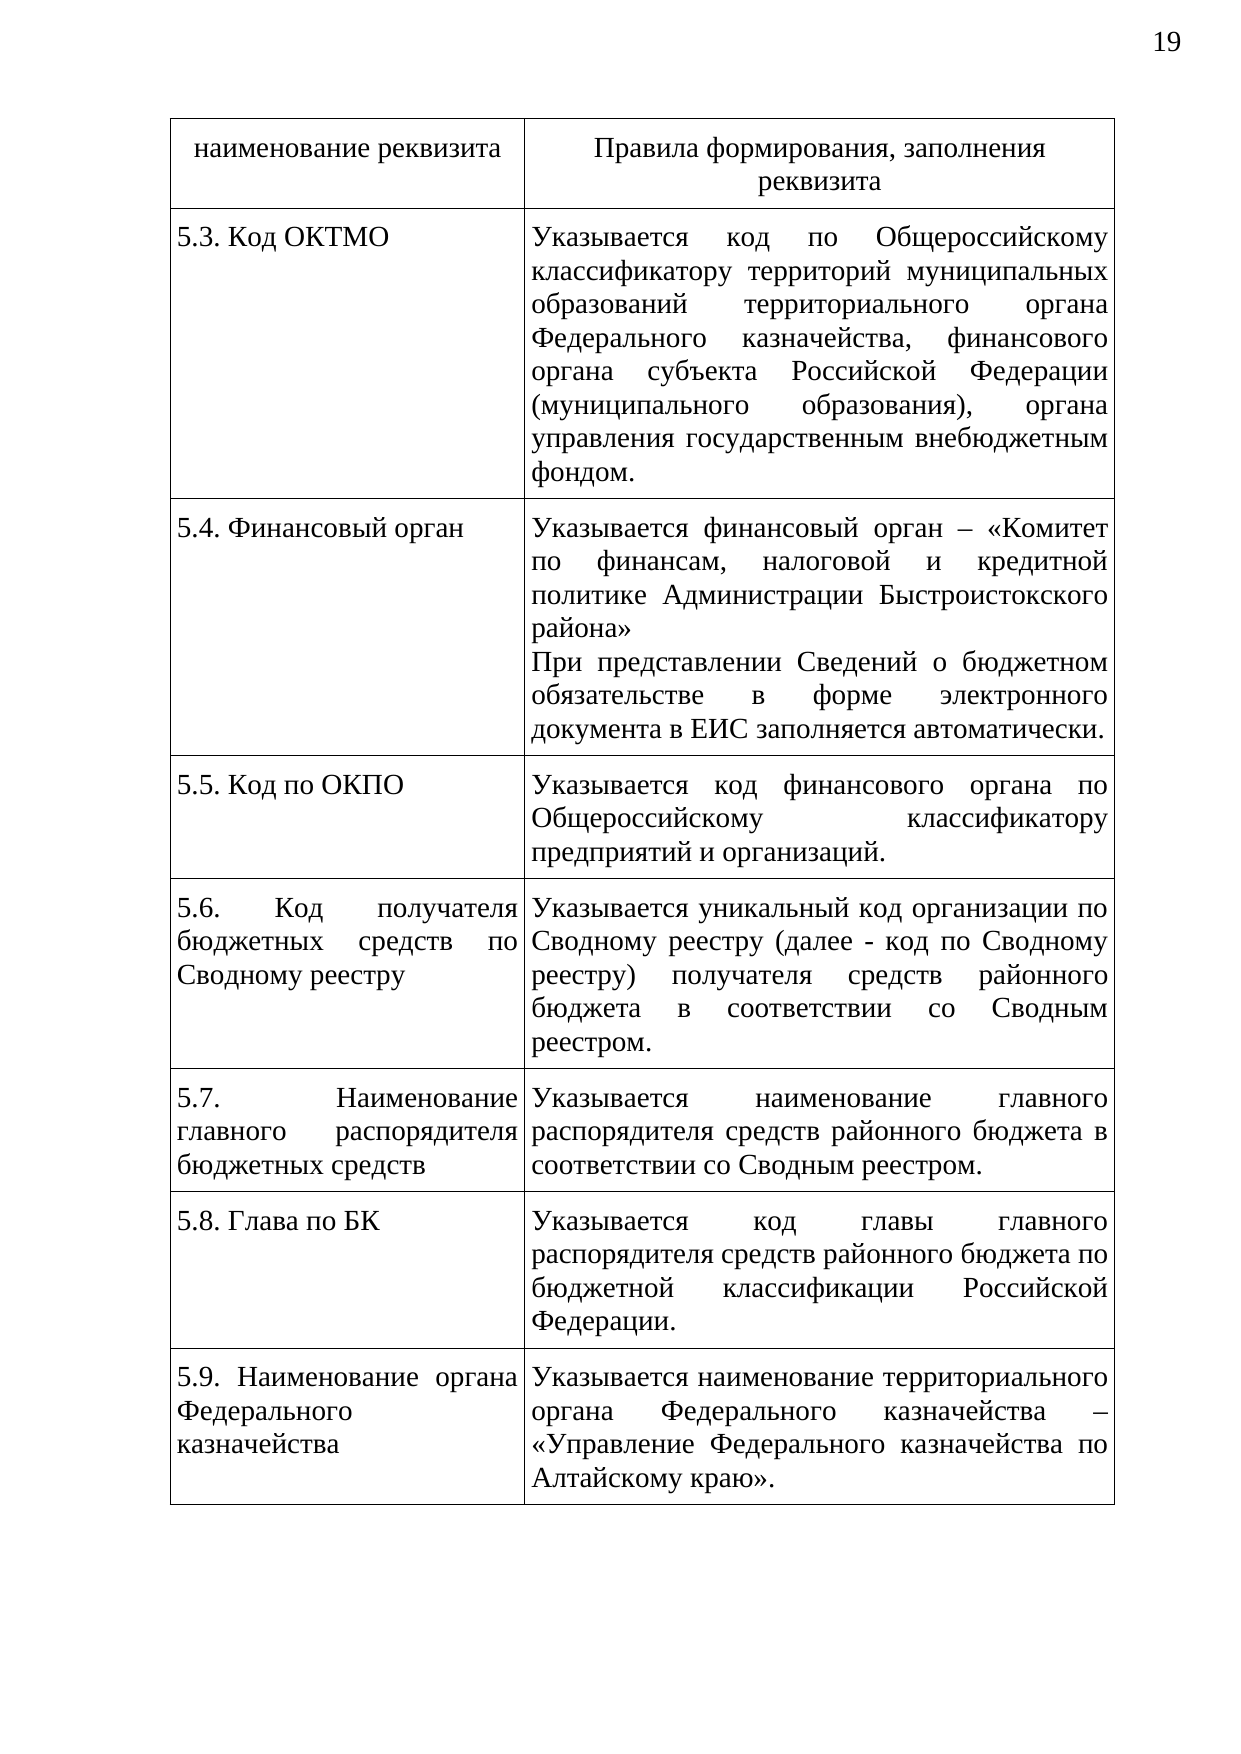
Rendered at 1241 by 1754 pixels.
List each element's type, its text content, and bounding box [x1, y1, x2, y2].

table_cell Указывается код по Общероссийскому классификатору территорий муниципальных образований территориального органа Федерального казначейства, финансового органа субъекта Российской Федерации (муниципального образования), органа управления государственным внебюджетным фондом. [525, 209, 1114, 498]
table_cell 5.9. Наименование органа Федерального казначейства [171, 1349, 524, 1504]
table_cell Указывается код финансового органа по Общероссийскому классификатору предприятий и организаций. [525, 756, 1114, 878]
table_cell 5.3. Код ОКТМО [171, 209, 524, 498]
table_cell 5.7. Наименование главного распорядителя бюджетных средств [171, 1069, 524, 1191]
table_cell Указывается наименование главного распорядителя средств районного бюджета в соответствии со Сводным реестром. [525, 1069, 1114, 1191]
table_cell Указывается наименование территориального органа Федерального казначейства – «Управление Федерального казначейства по Алтайскому краю». [525, 1349, 1114, 1504]
table_cell 5.8. Глава по БК [171, 1192, 524, 1347]
table_cell Указывается уникальный код организации по Сводному реестру (далее - код по Сводному реестру) получателя средств районного бюджета в соответствии со Сводным реестром. [525, 879, 1114, 1068]
table_cell Указывается код главы главного распорядителя средств районного бюджета по бюджетной классификации Российской Федерации. [525, 1192, 1114, 1347]
table_header Правила формирования, заполнения реквизита [525, 119, 1114, 207]
table_cell 5.6. Код получателя бюджетных средств по Сводному реестру [171, 879, 524, 1068]
table_cell 5.4. Финансовый орган [171, 499, 524, 755]
table_cell Указывается финансовый орган – «Комитет по финансам, налоговой и кредитной политике Администрации Быстроистокского района» При представлении Сведений о бюджетном обязательстве в форме электронного документа в ЕИС заполняется автоматически. [525, 499, 1114, 755]
table_cell 5.5. Код по ОКПО [171, 756, 524, 878]
table_header наименование реквизита [171, 119, 524, 207]
